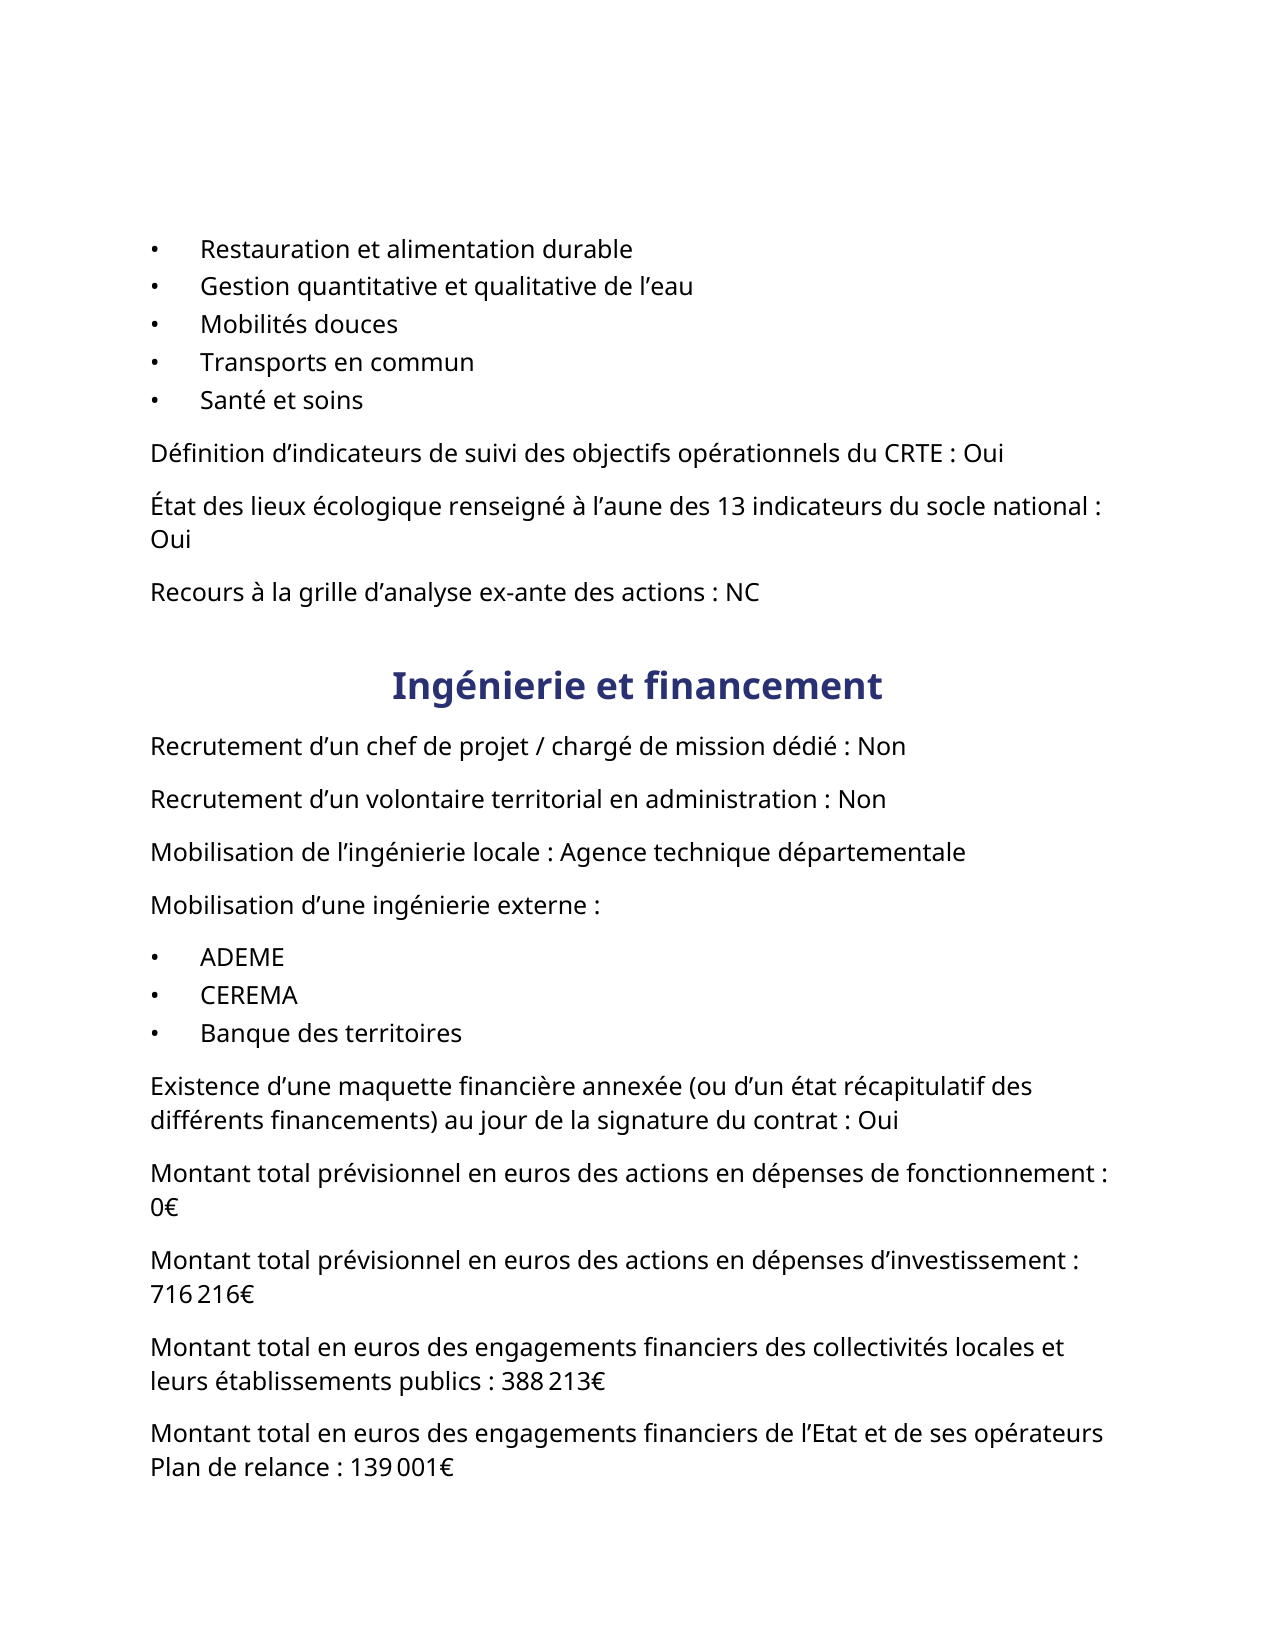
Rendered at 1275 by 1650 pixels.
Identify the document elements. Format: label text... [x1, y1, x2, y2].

list Mobilités douces [150, 307, 1125, 341]
list Transports en commun [150, 345, 1125, 379]
text Recrutement d’un chef de projet / chargé de mission dédié : Non [150, 729, 1125, 763]
text Définition d’indicateurs de suivi des objectifs opérationnels du CRTE : Oui [150, 435, 1125, 469]
list ADEME [150, 940, 1125, 974]
text Montant total prévisionnel en euros des actions en dépenses de fonctionnement : 0€ [150, 1155, 1125, 1223]
text Mobilisation d’une ingénierie externe : [150, 887, 1125, 921]
text Mobilisation de l’ingénierie locale : Agence technique départementale [150, 834, 1125, 868]
text État des lieux écologique renseigné à l’aune des 13 indicateurs du socle national : Oui [150, 488, 1125, 556]
list CEREMA [150, 978, 1125, 1012]
text Recrutement d’un volontaire territorial en administration : Non [150, 782, 1125, 816]
text Recours à la grille d’analyse ex-ante des actions : NC [150, 575, 1125, 609]
subtitle Ingénierie et financement [150, 659, 1125, 710]
text Existence d’une maquette financière annexée (ou d’un état récapitulatif des différents financements) au jour de la signature du contrat : Oui [150, 1068, 1125, 1137]
text Montant total en euros des engagements financiers des collectivités locales et leurs établissements publics : 388 213€ [150, 1329, 1125, 1397]
list Gestion quantitative et qualitative de l’eau [150, 269, 1125, 303]
text Montant total en euros des engagements financiers de l’Etat et de ses opérateurs Plan de relance : 139 001€ [150, 1416, 1125, 1484]
list Restauration et alimentation durable [150, 231, 1125, 265]
list Santé et soins [150, 382, 1125, 417]
text Montant total prévisionnel en euros des actions en dépenses d’investissement : 716 216€ [150, 1242, 1125, 1310]
list Banque des territoires [150, 1016, 1125, 1050]
